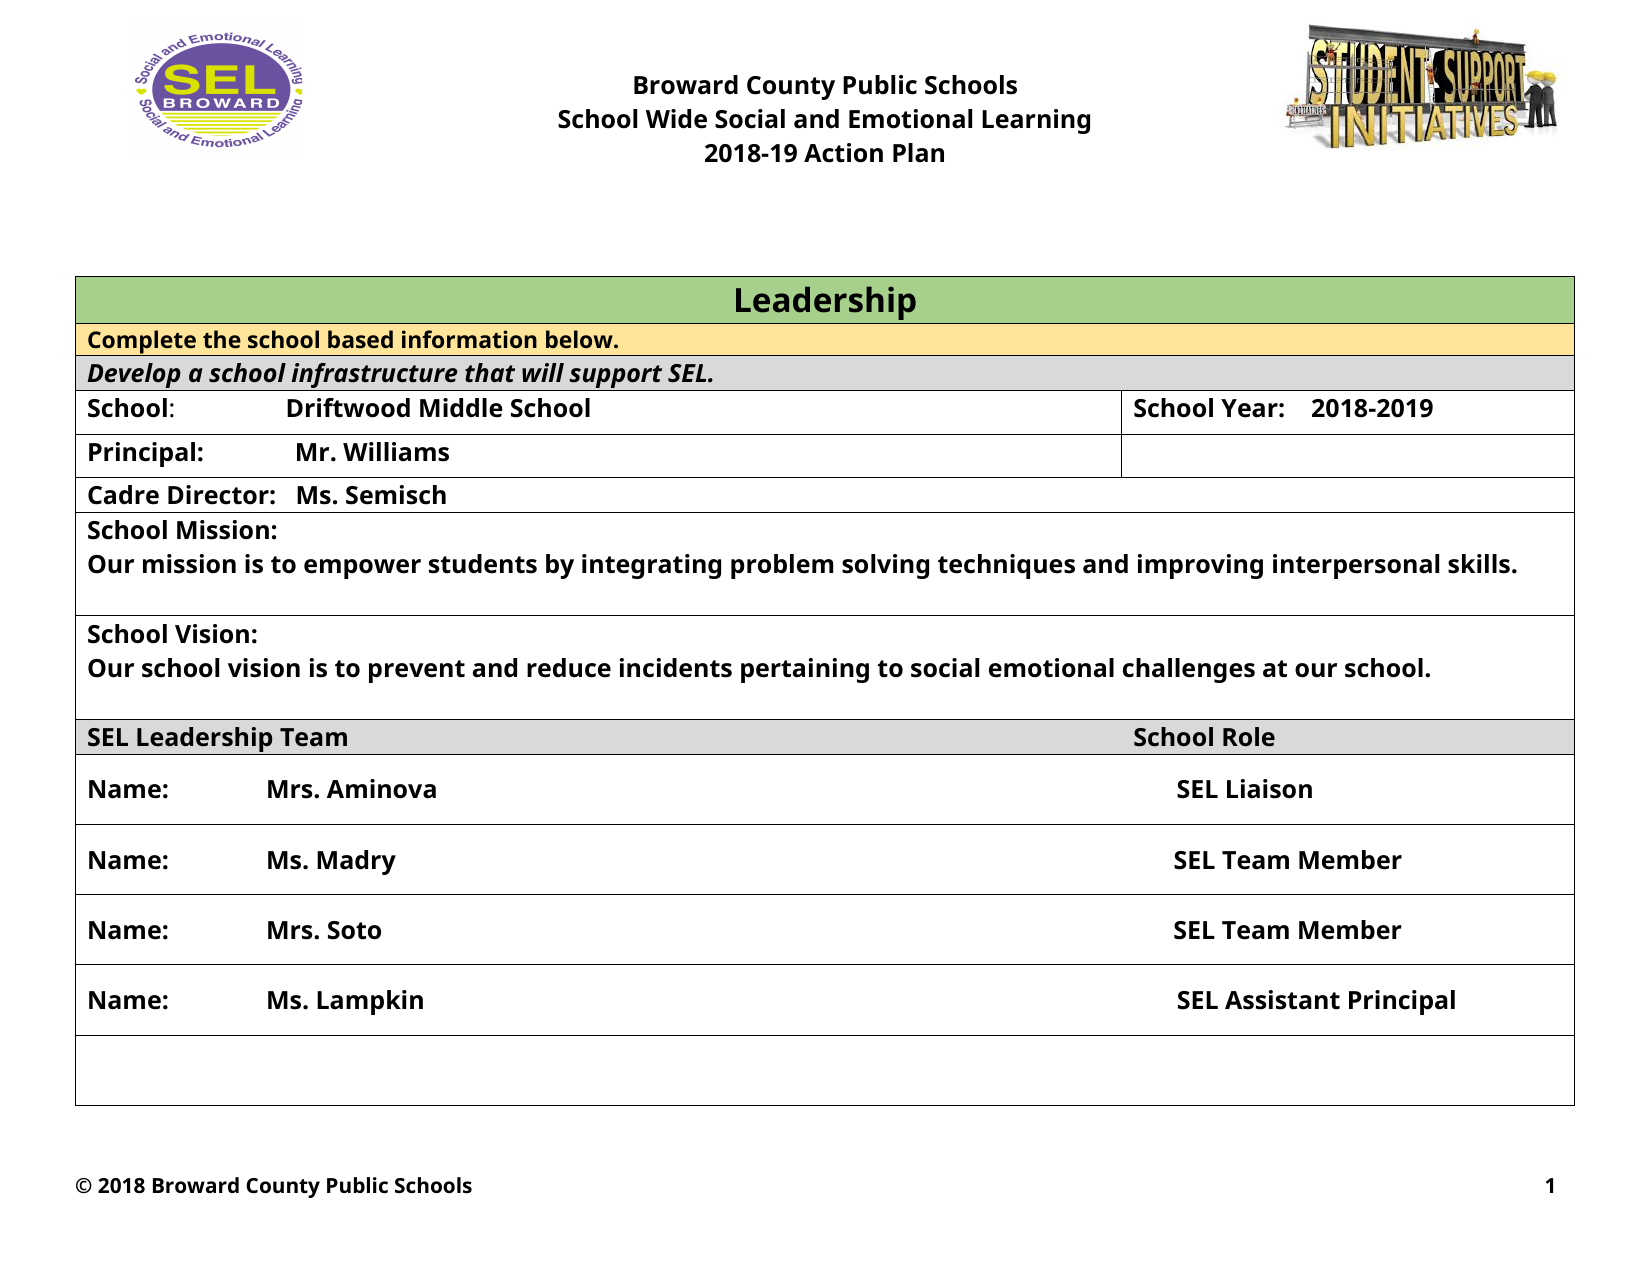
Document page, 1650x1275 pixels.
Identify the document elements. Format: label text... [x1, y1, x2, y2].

table_cell Name: Ms. Madry SEL Team Member [76, 825, 1574, 894]
table_cell Principal: Mr. Williams [76, 435, 1121, 477]
table_cell Name: Mrs. Aminova SEL Liaison [76, 755, 1574, 824]
table_cell School Vision: Our school vision is to prevent and reduce incidents pertaining to social emotional challenges at our school. [76, 616, 1574, 718]
table_cell [76, 1036, 1574, 1105]
picture [1275, 18, 1571, 152]
table_cell School Year: 2018-2019 [1122, 391, 1574, 433]
table_cell Name: Mrs. Soto SEL Team Member [76, 895, 1574, 964]
table_cell Cadre Director: Ms. Semisch [76, 478, 1574, 512]
table_cell [1122, 435, 1574, 477]
table_cell Complete the school based information below. [76, 324, 1574, 355]
table_cell SEL Leadership Team School Role [76, 720, 1574, 754]
table_cell School: Driftwood Middle School [76, 391, 1121, 433]
table_cell Develop a school infrastructure that will support SEL. [76, 356, 1574, 390]
table_cell School Mission: Our mission is to empower students by integrating problem solving techniques and improving interpersonal skills. [76, 513, 1574, 615]
picture [131, 18, 302, 153]
table_cell Name: Ms. Lampkin SEL Assistant Principal [76, 965, 1574, 1034]
table_header Leadership [76, 277, 1574, 323]
